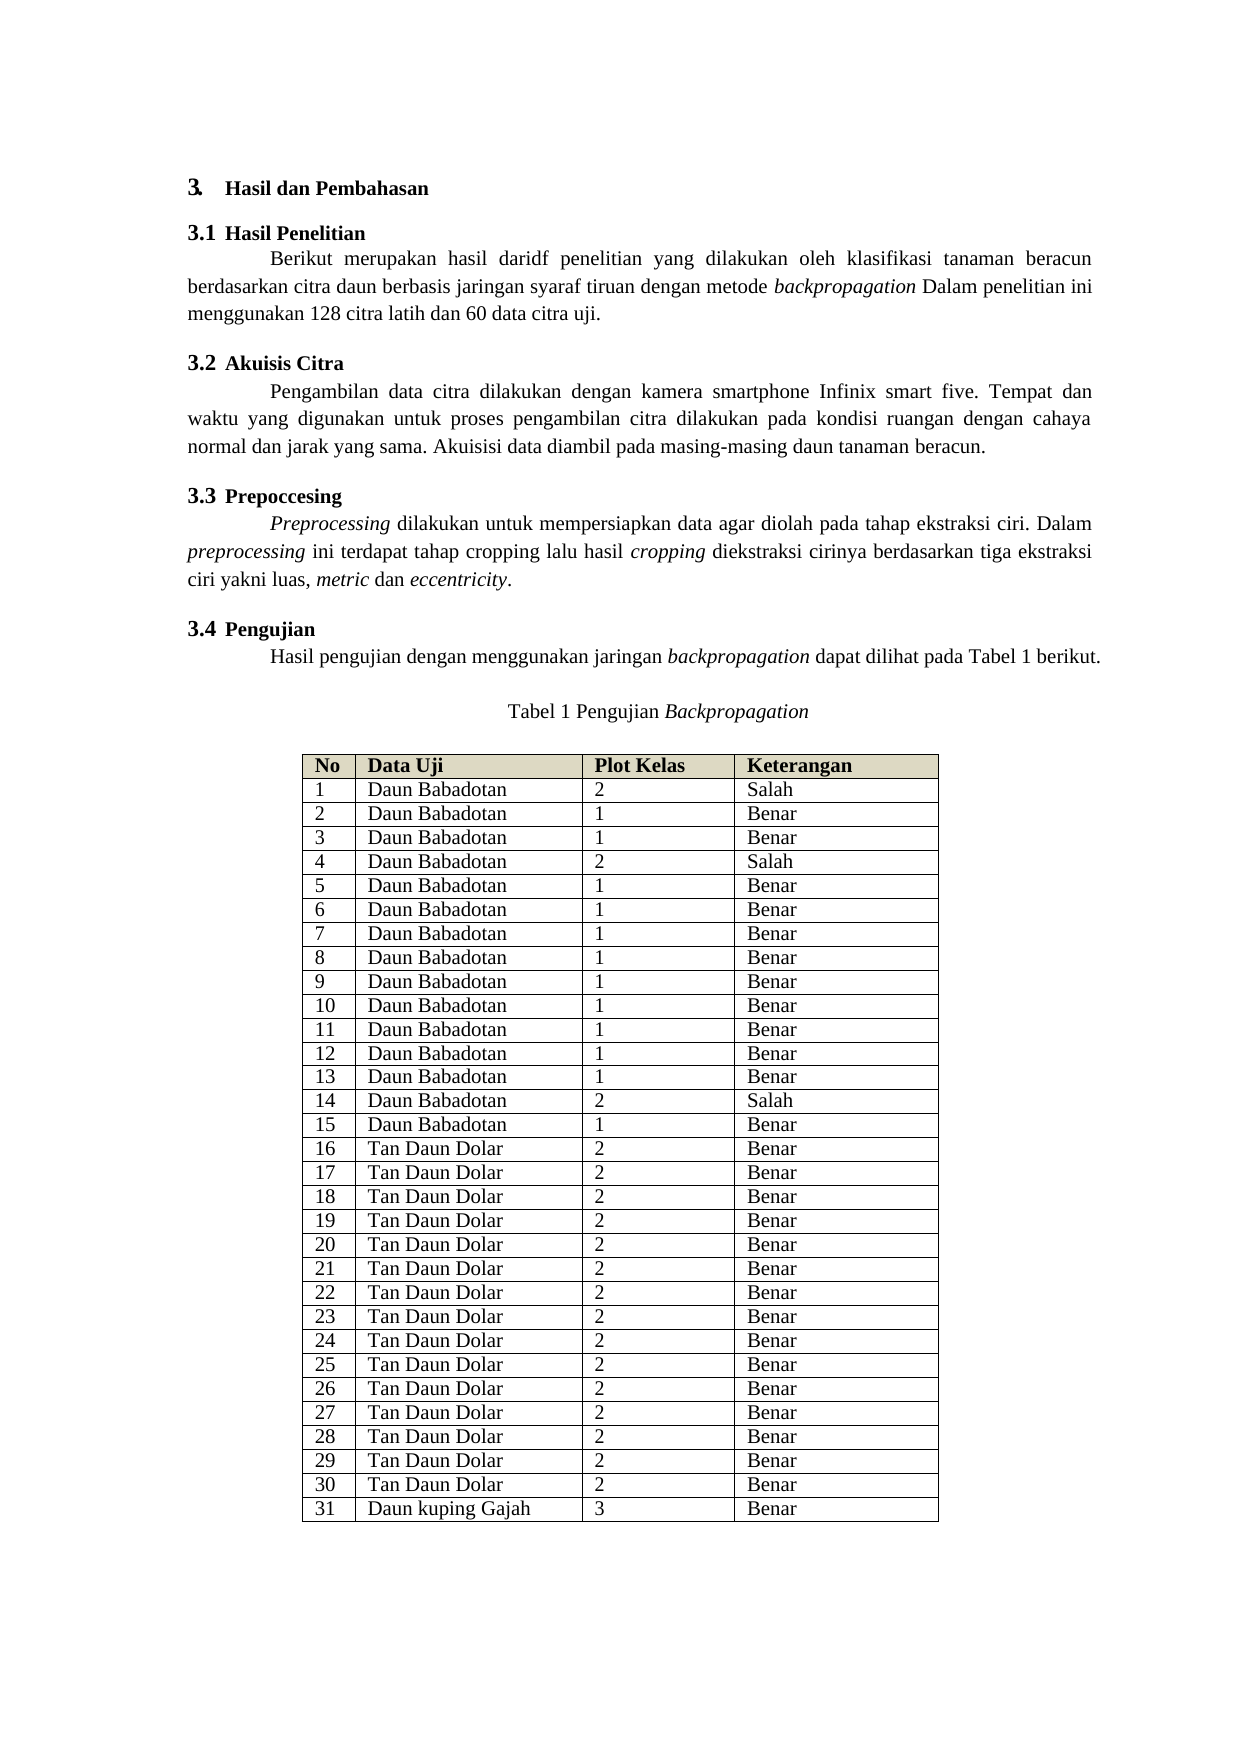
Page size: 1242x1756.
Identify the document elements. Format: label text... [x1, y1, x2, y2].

table_cell Benar [735, 1210, 938, 1233]
table_cell 16 [303, 1138, 355, 1161]
text Hasil pengujian dengan menggunakan jaringan backpropagation dapat dilihat pada Tabel 1 berikut. [270, 644, 1112, 668]
table_cell Tan Daun Dolar [356, 1330, 582, 1353]
table_cell 9 [303, 971, 355, 994]
table_cell 1 [583, 995, 734, 1018]
table_header Keterangan [735, 755, 938, 778]
table_cell 6 [303, 899, 355, 922]
table_cell Tan Daun Dolar [356, 1402, 582, 1425]
table_cell 2 [583, 1402, 734, 1425]
table_cell Benar [735, 1330, 938, 1353]
text Preprocessing dilakukan untuk mempersiapkan data agar diolah pada tahap ekstraksi ciri. Dalam preprocessing ini terdapat tahap cropping lalu hasil cropping diekstraksi cirinya berdasarkan tiga ekstraksi ciri yakni luas, metric dan eccentricity. [187, 511, 1092, 591]
table_cell 2 [303, 803, 355, 826]
table_cell Tan Daun Dolar [356, 1474, 582, 1497]
table_cell Tan Daun Dolar [356, 1354, 582, 1377]
subtitle Hasil dan Pembahasan [187, 172, 1112, 201]
table_cell 1 [583, 1066, 734, 1089]
table_cell 2 [583, 1210, 734, 1233]
table_cell 1 [583, 971, 734, 994]
table_cell 2 [583, 1234, 734, 1257]
table_cell Salah [735, 1090, 938, 1113]
table_cell 2 [583, 1258, 734, 1281]
table_cell 17 [303, 1162, 355, 1185]
text Berikut merupakan hasil daridf penelitian yang dilakukan oleh klasifikasi tanaman beracun berdasarkan citra daun berbasis jaringan syaraf tiruan dengan metode backpropagation Dalam penelitian ini menggunakan 128 citra latih dan 60 data citra uji. [187, 246, 1093, 325]
table_cell Daun Babadotan [356, 803, 582, 826]
table_cell Benar [735, 875, 938, 898]
table_cell 19 [303, 1210, 355, 1233]
table_cell 26 [303, 1378, 355, 1401]
table_cell 20 [303, 1234, 355, 1257]
table_cell 2 [583, 1162, 734, 1185]
table_cell 2 [583, 779, 734, 802]
table_cell Benar [735, 1138, 938, 1161]
text Tabel 1 Pengujian Backpropagation [437, 699, 880, 723]
table_cell 5 [303, 875, 355, 898]
table_cell 15 [303, 1114, 355, 1137]
table_cell Benar [735, 1378, 938, 1401]
table_cell 2 [583, 1354, 734, 1377]
subtitle Akuisis Citra [187, 349, 1112, 376]
table_cell 3 [583, 1498, 734, 1521]
table_cell Benar [735, 803, 938, 826]
table_cell Benar [735, 1186, 938, 1209]
table_cell Benar [735, 971, 938, 994]
table_cell Tan Daun Dolar [356, 1186, 582, 1209]
table_cell 30 [303, 1474, 355, 1497]
table_cell Daun Babadotan [356, 1114, 582, 1137]
table_cell 13 [303, 1066, 355, 1089]
table_cell Daun Babadotan [356, 875, 582, 898]
table_cell Tan Daun Dolar [356, 1426, 582, 1449]
table_cell Daun Babadotan [356, 1043, 582, 1065]
table_header Data Uji [356, 755, 582, 778]
table_cell 23 [303, 1306, 355, 1329]
table_cell 1 [583, 923, 734, 946]
table_cell Benar [735, 1282, 938, 1305]
table_cell 11 [303, 1019, 355, 1042]
table_cell 2 [583, 1474, 734, 1497]
table_cell 1 [583, 803, 734, 826]
table_header Plot Kelas [583, 755, 734, 778]
table_cell Salah [735, 851, 938, 874]
text Pengambilan data citra dilakukan dengan kamera smartphone Infinix smart five. Tempat dan waktu yang digunakan untuk proses pengambilan citra dilakukan pada kondisi ruangan dengan cahaya normal dan jarak yang sama. Akuisisi data diambil pada masing-masing daun tanaman beracun. [187, 379, 1092, 458]
table_cell 2 [583, 1330, 734, 1353]
table_cell Tan Daun Dolar [356, 1234, 582, 1257]
table_cell 12 [303, 1043, 355, 1065]
table_cell 1 [583, 947, 734, 970]
table_cell Daun Babadotan [356, 995, 582, 1018]
table_cell 2 [583, 1378, 734, 1401]
table_cell Salah [735, 779, 938, 802]
table_cell Daun Babadotan [356, 923, 582, 946]
table_cell Benar [735, 923, 938, 946]
table_cell Tan Daun Dolar [356, 1138, 582, 1161]
table_cell 14 [303, 1090, 355, 1113]
table_cell Benar [735, 1450, 938, 1473]
table_cell Benar [735, 1402, 938, 1425]
table_cell 8 [303, 947, 355, 970]
table_cell 3 [303, 827, 355, 850]
table_cell Benar [735, 1066, 938, 1089]
table_cell Benar [735, 1498, 938, 1521]
table_cell 1 [583, 1019, 734, 1042]
table_cell 21 [303, 1258, 355, 1281]
table_cell Benar [735, 995, 938, 1018]
table_cell Daun Babadotan [356, 827, 582, 850]
table_cell 2 [583, 1186, 734, 1209]
table_cell Daun Babadotan [356, 1066, 582, 1089]
table_cell 1 [583, 827, 734, 850]
table_cell Benar [735, 1354, 938, 1377]
table_cell 10 [303, 995, 355, 1018]
table_cell 2 [583, 1090, 734, 1113]
table_cell Tan Daun Dolar [356, 1258, 582, 1281]
table_cell Benar [735, 947, 938, 970]
table_cell Benar [735, 1474, 938, 1497]
table_cell 27 [303, 1402, 355, 1425]
table_cell 1 [583, 899, 734, 922]
table_cell Tan Daun Dolar [356, 1210, 582, 1233]
subtitle Pengujian [187, 615, 1112, 641]
table_cell 2 [583, 851, 734, 874]
table_cell 2 [583, 1282, 734, 1305]
table_cell 29 [303, 1450, 355, 1473]
table_cell 2 [583, 1306, 734, 1329]
table_cell Benar [735, 1306, 938, 1329]
table_cell Benar [735, 1114, 938, 1137]
table_cell Benar [735, 1162, 938, 1185]
table_cell Benar [735, 1258, 938, 1281]
table_cell Daun Babadotan [356, 1019, 582, 1042]
table_cell Benar [735, 1234, 938, 1257]
table_cell Benar [735, 1019, 938, 1042]
table_cell Benar [735, 827, 938, 850]
table_cell 1 [303, 779, 355, 802]
table_cell 24 [303, 1330, 355, 1353]
table_cell 18 [303, 1186, 355, 1209]
table_cell Tan Daun Dolar [356, 1282, 582, 1305]
table_cell Tan Daun Dolar [356, 1450, 582, 1473]
table_cell 4 [303, 851, 355, 874]
table_cell Daun Babadotan [356, 1090, 582, 1113]
table_cell 1 [583, 875, 734, 898]
table_cell Daun Babadotan [356, 971, 582, 994]
table_cell 28 [303, 1426, 355, 1449]
subtitle Prepoccesing [187, 482, 1112, 508]
table_cell 1 [583, 1043, 734, 1065]
table_cell Benar [735, 899, 938, 922]
table_cell 31 [303, 1498, 355, 1521]
table_cell Daun Babadotan [356, 947, 582, 970]
table_cell 1 [583, 1114, 734, 1137]
table_cell 25 [303, 1354, 355, 1377]
table_cell Benar [735, 1043, 938, 1065]
table_cell 2 [583, 1450, 734, 1473]
table_cell 7 [303, 923, 355, 946]
table_cell Daun Babadotan [356, 779, 582, 802]
table_cell Benar [735, 1426, 938, 1449]
table_cell Tan Daun Dolar [356, 1378, 582, 1401]
table_cell 2 [583, 1426, 734, 1449]
list Hasil Penelitian [187, 219, 1112, 246]
table_cell 22 [303, 1282, 355, 1305]
table_cell Daun Babadotan [356, 899, 582, 922]
table_cell Tan Daun Dolar [356, 1306, 582, 1329]
table_cell Tan Daun Dolar [356, 1162, 582, 1185]
table_cell Daun Babadotan [356, 851, 582, 874]
table_header No [303, 755, 355, 778]
table_cell 2 [583, 1138, 734, 1161]
table_cell Daun kuping Gajah [356, 1498, 582, 1521]
